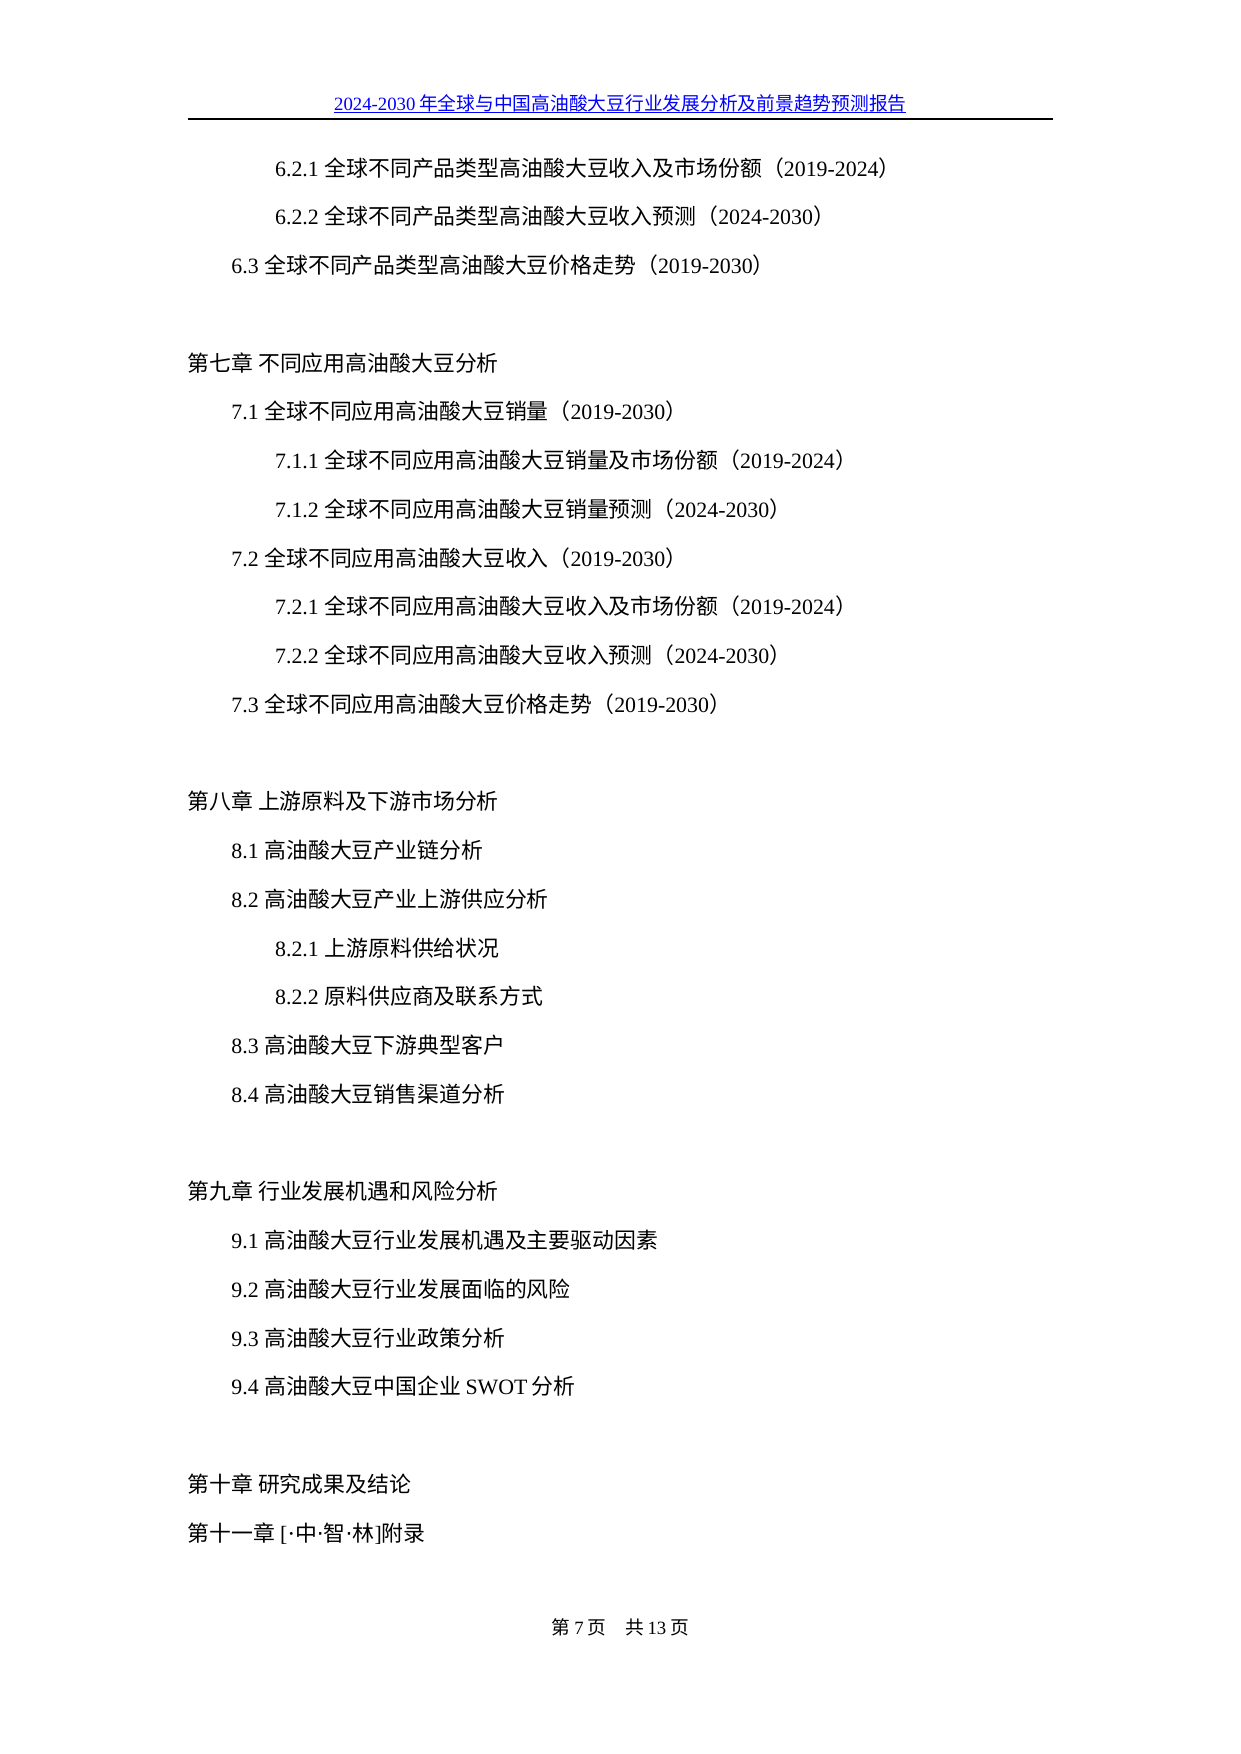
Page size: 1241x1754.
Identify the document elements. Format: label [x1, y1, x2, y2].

text [187, 150, 1053, 1548]
